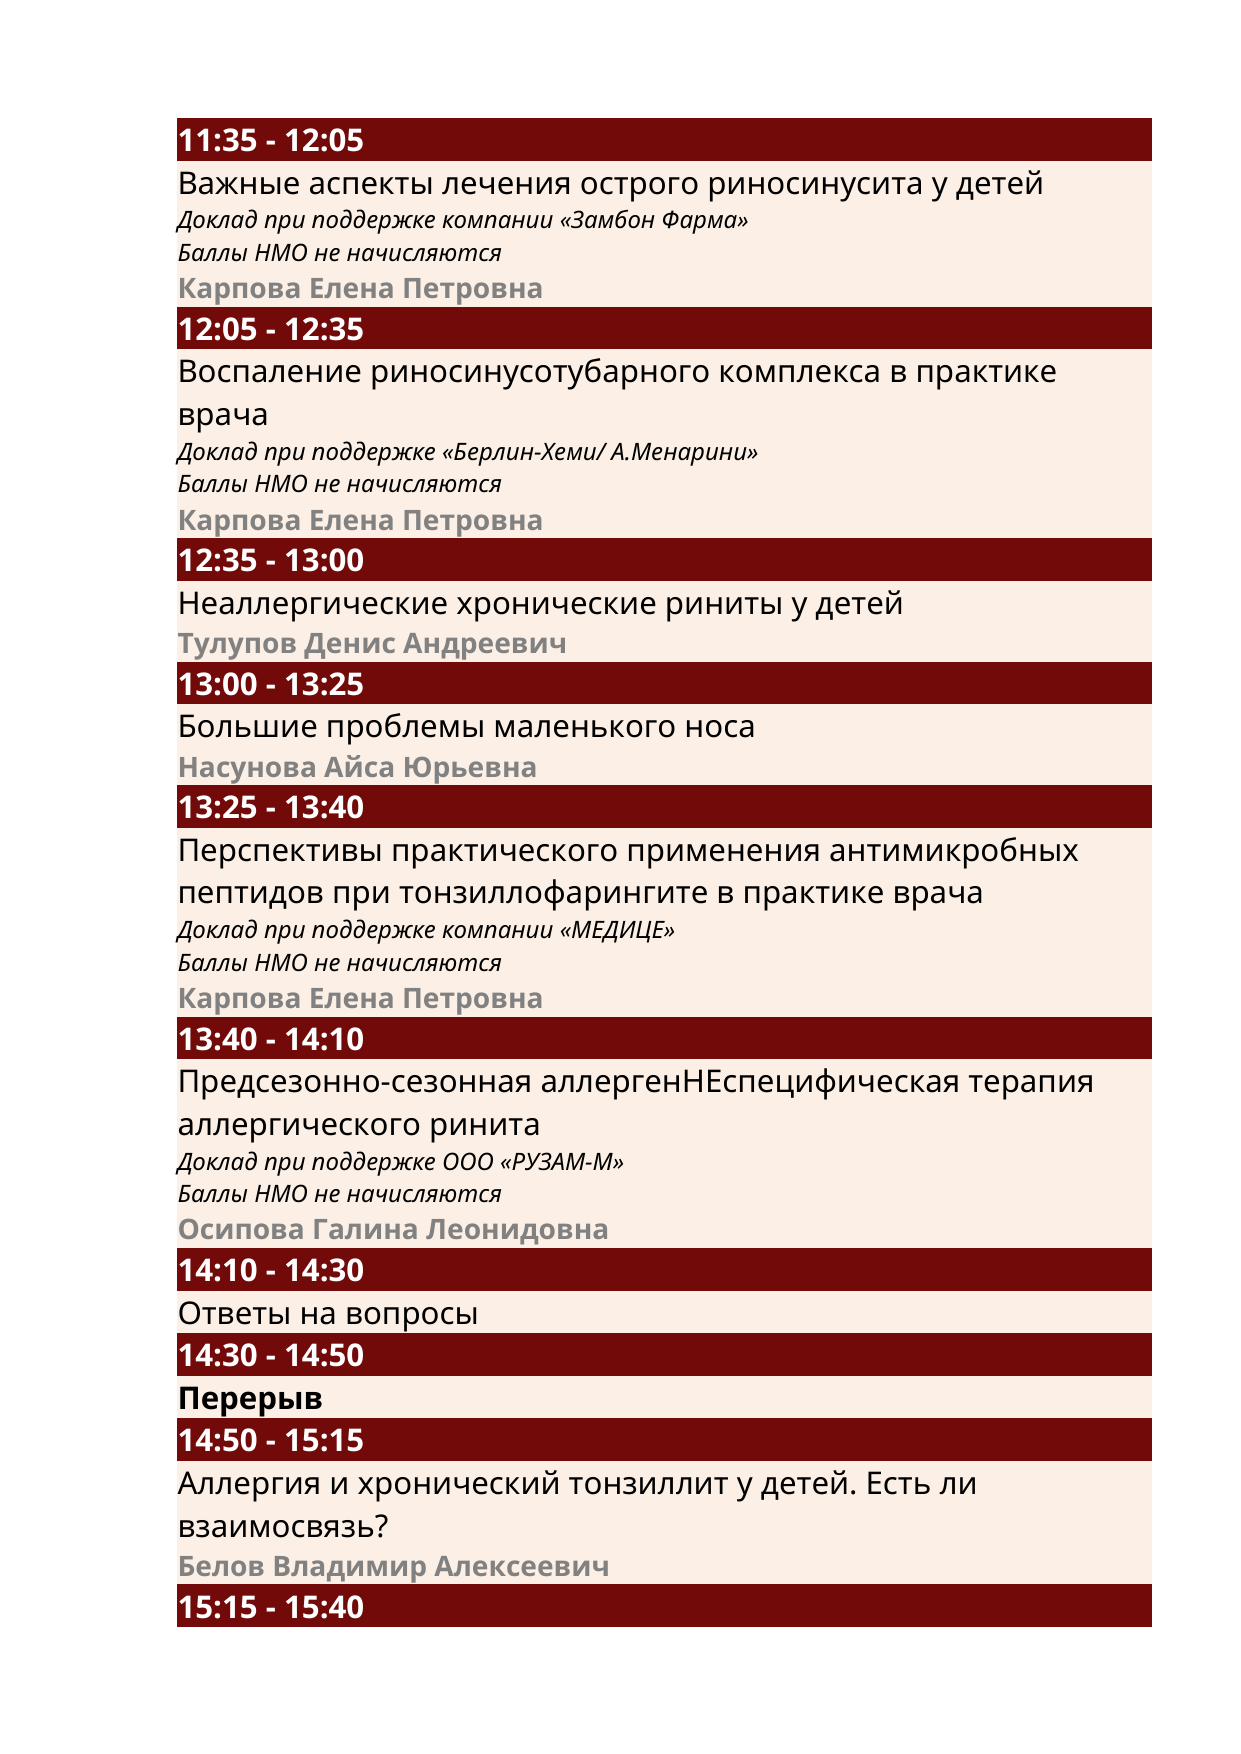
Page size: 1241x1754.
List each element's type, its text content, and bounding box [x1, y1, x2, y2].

text Важные аспекты лечения острого риносинусита у детей [177, 161, 1152, 203]
text Доклад при поддержке «Берлин-Хеми/ А.Менарини» Баллы НМО не начисляются [177, 435, 1152, 500]
text 15:15 - 15:40 [177, 1584, 1152, 1627]
text Карпова Елена Петровна [177, 268, 1152, 307]
text Предсезонно-сезонная аллергенНЕспецифическая терапия аллергического ринита [177, 1059, 1152, 1144]
text Неаллергические хронические риниты у детей [177, 581, 1152, 623]
text Белов Владимир Алексеевич [177, 1546, 1152, 1584]
text 14:30 - 14:50 [177, 1333, 1152, 1376]
text Карпова Елена Петровна [177, 500, 1152, 538]
text Доклад при поддержке компании «МЕДИЦЕ» Баллы НМО не начисляются [177, 913, 1152, 978]
text Большие проблемы маленького носа [177, 704, 1152, 747]
text Перспективы практического применения антимикробных пептидов при тонзиллофарингите в практике врача [177, 828, 1152, 913]
text 11:35 - 12:05 [177, 118, 1152, 161]
text Перерыв [177, 1376, 1152, 1418]
text Карпова Елена Петровна [177, 978, 1152, 1017]
text 12:05 - 12:35 [177, 307, 1152, 349]
text 13:25 - 13:40 [177, 785, 1152, 828]
text 13:00 - 13:25 [177, 662, 1152, 704]
text Аллергия и хронический тонзиллит у детей. Есть ли взаимосвязь? [177, 1461, 1152, 1546]
text 14:10 - 14:30 [177, 1248, 1152, 1291]
text Доклад при поддержке компании «Замбон Фарма» Баллы НМО не начисляются [177, 203, 1152, 268]
text Тулупов Денис Андреевич [177, 623, 1152, 662]
text 14:50 - 15:15 [177, 1418, 1152, 1461]
text Насунова Айса Юрьевна [177, 747, 1152, 785]
text Ответы на вопросы [177, 1291, 1152, 1333]
text Осипова Галина Леонидовна [177, 1210, 1152, 1248]
text 12:35 - 13:00 [177, 538, 1152, 581]
text 13:40 - 14:10 [177, 1017, 1152, 1059]
text Воспаление риносинусотубарного комплекса в практике врача [177, 349, 1152, 435]
text Доклад при поддержке ООО «РУЗАМ-М» Баллы НМО не начисляются [177, 1144, 1152, 1210]
